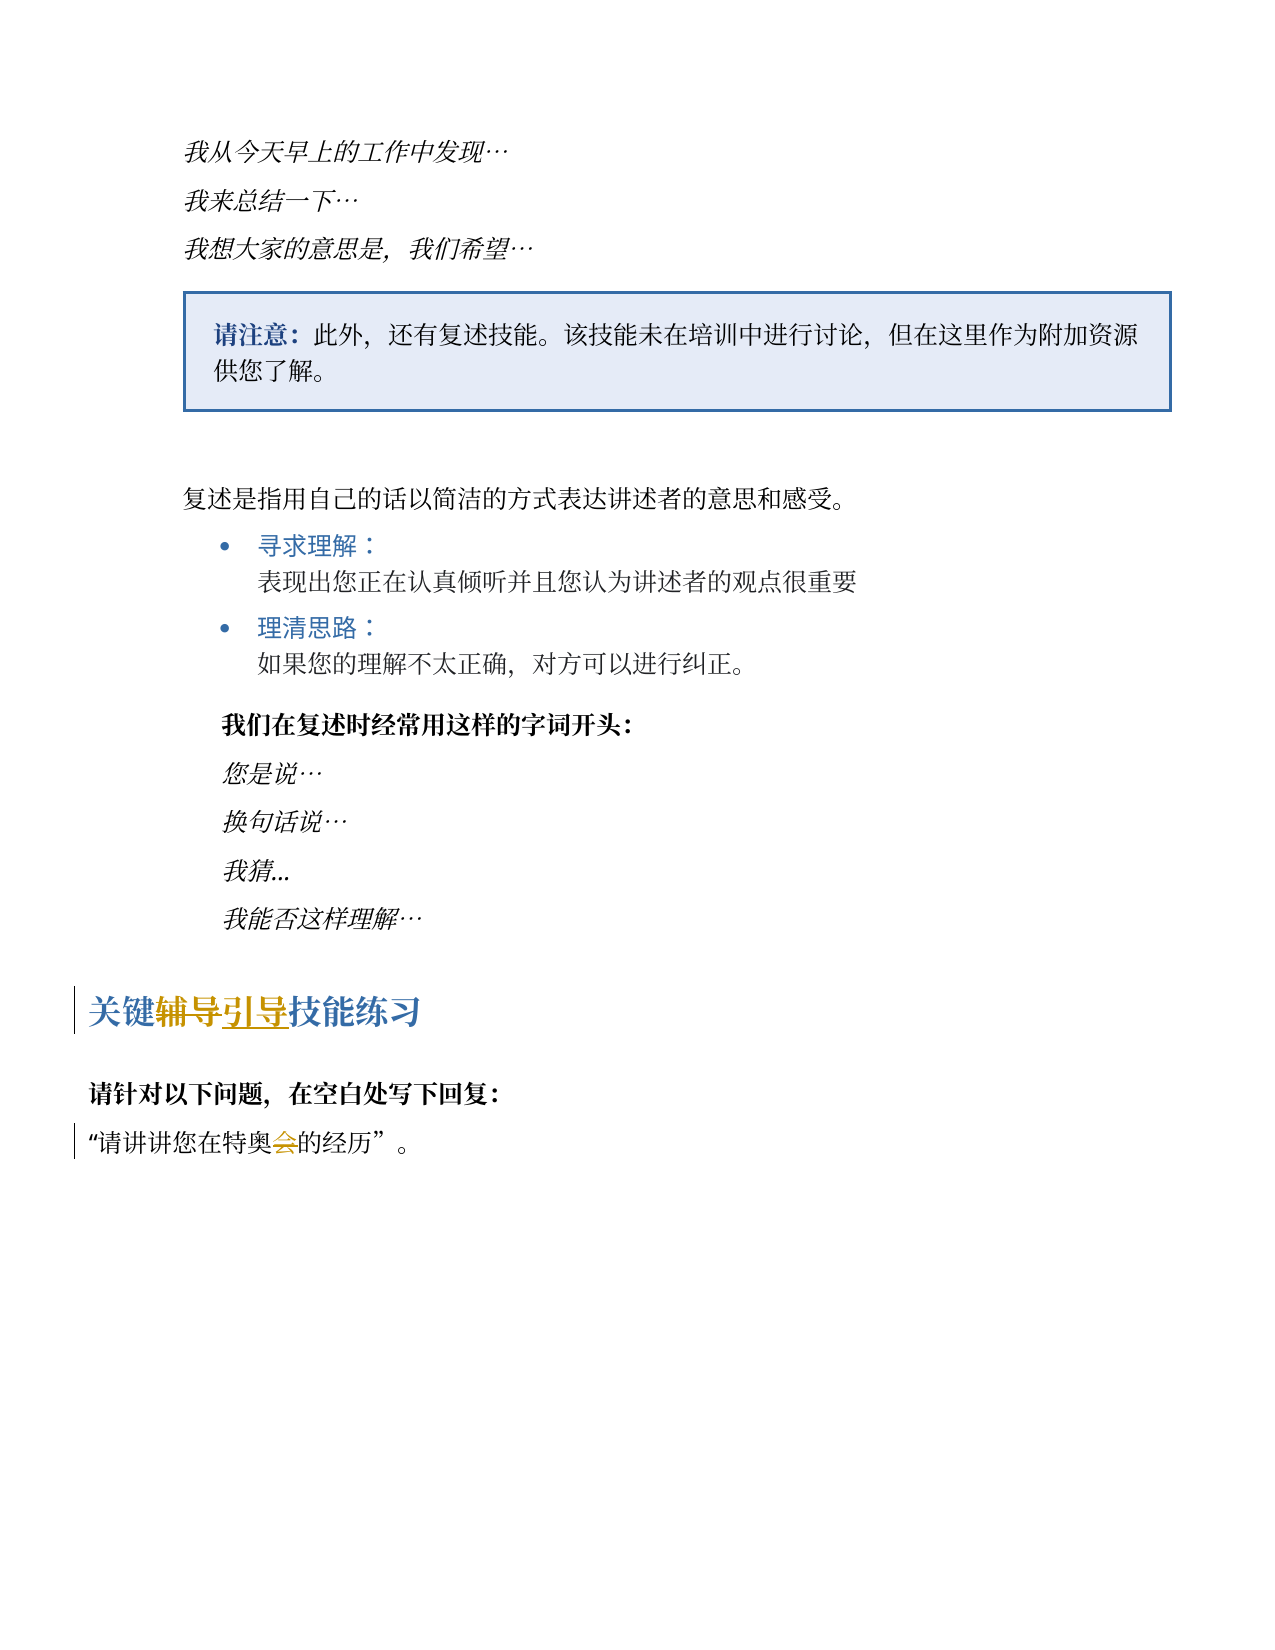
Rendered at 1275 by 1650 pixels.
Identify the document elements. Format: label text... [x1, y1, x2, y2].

text 我从今天早上的工作中发现… [183, 133, 1181, 169]
text 关键技能练习 [89, 986, 1181, 1034]
text 我猜... [222, 851, 1181, 887]
text 复述是指用自己的话以简洁的方式表达讲述者的意思和感受。 [183, 480, 1181, 516]
text 我们在复述时经常用这样的字词开头： [222, 706, 1181, 742]
text 我想大家的意思是，我们希望… [183, 230, 1181, 266]
text 我能否这样理解… [222, 900, 1181, 936]
text 换句话说… [222, 803, 1181, 839]
list 寻求理解： [220, 528, 1181, 563]
text 我来总结一下… [183, 181, 1181, 217]
text 表现出您正在认真倾听并且您认为讲述者的观点很重要 [258, 563, 1181, 598]
text “请讲讲您在特奥的经历”。 [89, 1123, 1181, 1159]
text 如果您的理解不太正确，对方可以进行纠正。 [258, 645, 1181, 681]
list 理清思路： [220, 611, 1181, 645]
text 您是说… [222, 754, 1181, 790]
table_header 请注意：此外，还有复述技能。该技能未在培训中进行讨论，但在这里作为附加资源供您了解。 [186, 294, 1169, 409]
text 请针对以下问题，在空白处写下回复： [89, 1075, 1181, 1111]
